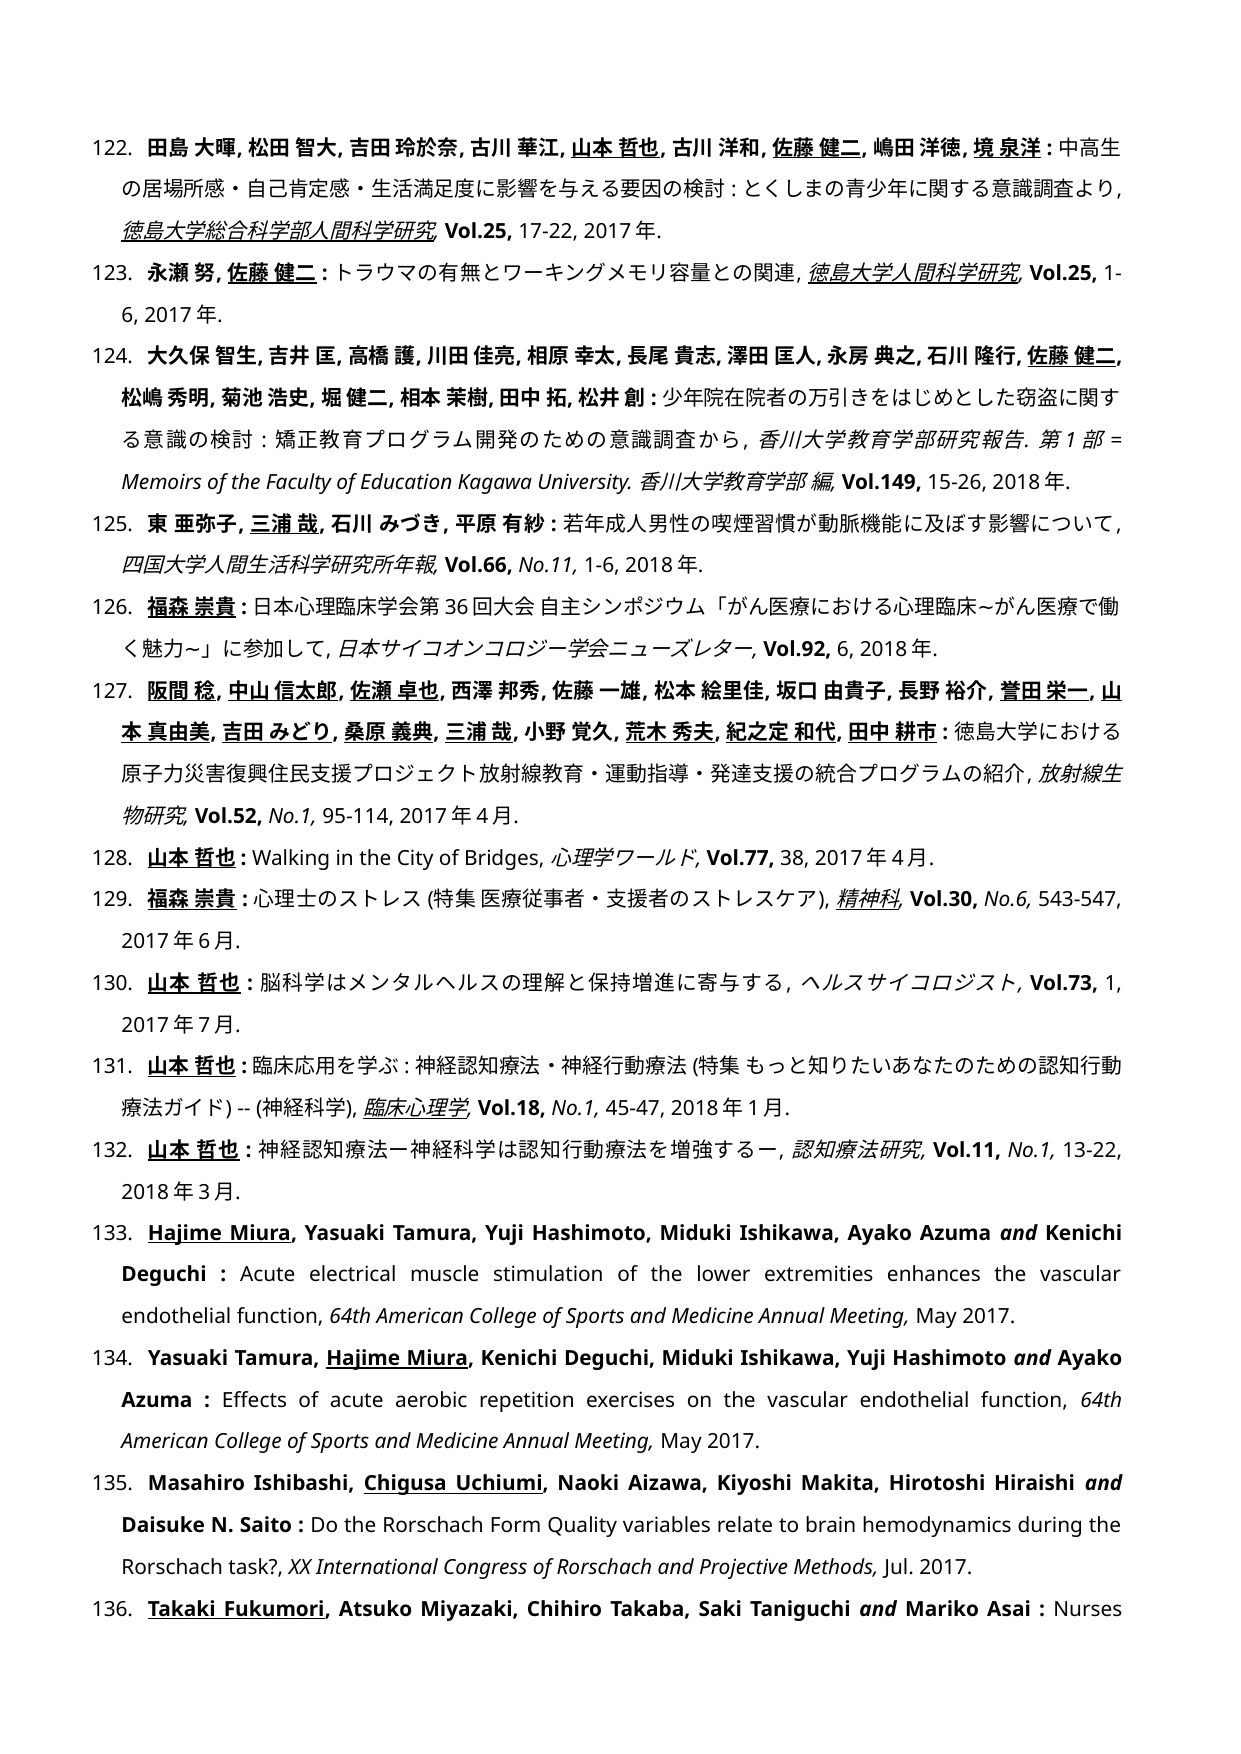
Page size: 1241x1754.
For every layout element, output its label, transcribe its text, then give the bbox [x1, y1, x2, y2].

list 田島 大暉, 松田 智大, 吉田 玲於奈, 古川 華江, 山本 哲也, 古川 洋和, 佐藤 健二, 嶋田 洋徳, 境 泉洋 : 中高生の居場所感・自己肯定感・生活満足度に影響を与える要因の検討 : とくしまの青少年に関する意識調査より, 徳島大学総合科学部人間科学研究, Vol.25, 17-22, 2017年. [92, 125, 1122, 250]
list Hajime Miura, Yasuaki Tamura, Yuji Hashimoto, Miduki Ishikawa, Ayako Azuma and Kenichi Deguchi : Acute electrical muscle stimulation of the lower extremities enhances the vascular endothelial function, 64th American College of Sports and Medicine Annual Meeting, May 2017. [92, 1211, 1122, 1336]
list 山本 哲也 : 脳科学はメンタルヘルスの理解と保持増進に寄与する, ヘルスサイコロジスト, Vol.73, 1, 2017年7月. [92, 961, 1122, 1044]
list 永瀬 努, 佐藤 健二 : トラウマの有無とワーキングメモリ容量との関連, 徳島大学人間科学研究, Vol.25, 1-6, 2017年. [92, 250, 1122, 334]
list 福森 崇貴 : 日本心理臨床学会第36回大会 自主シンポジウム「がん医療における心理臨床∼がん医療で働く魅力∼」に参加して, 日本サイコオンコロジー学会ニューズレター, Vol.92, 6, 2018年. [92, 584, 1122, 668]
list 山本 哲也 : Walking in the City of Bridges, 心理学ワールド, Vol.77, 38, 2017年4月. [92, 835, 1122, 877]
list Masahiro Ishibashi, Chigusa Uchiumi, Naoki Aizawa, Kiyoshi Makita, Hirotoshi Hiraishi and Daisuke N. Saito : Do the Rorschach Form Quality variables relate to brain hemodynamics during the Rorschach task?, XX International Congress of Rorschach and Projective Methods, Jul. 2017. [92, 1462, 1122, 1587]
list 福森 崇貴 : 心理士のストレス (特集 医療従事者・支援者のストレスケア), 精神科, Vol.30, No.6, 543-547, 2017年6月. [92, 877, 1122, 961]
list 大久保 智生, 吉井 匡, 高橋 護, 川田 佳亮, 相原 幸太, 長尾 貴志, 澤田 匡人, 永房 典之, 石川 隆行, 佐藤 健二, 松嶋 秀明, 菊池 浩史, 堀 健二, 相本 茉樹, 田中 拓, 松井 創 : 少年院在院者の万引きをはじめとした窃盗に関する意識の検討 : 矯正教育プログラム開発のための意識調査から, 香川大学教育学部研究報告. 第1部 = Memoirs of the Faculty of Education Kagawa University. 香川大学教育学部 編, Vol.149, 15-26, 2018年. [92, 334, 1122, 501]
list 阪間 稔, 中山 信太郎, 佐瀬 卓也, 西澤 邦秀, 佐藤 一雄, 松本 絵里佳, 坂口 由貴子, 長野 裕介, 誉田 栄一, 山本 真由美, 吉田 みどり, 桑原 義典, 三浦 哉, 小野 覚久, 荒木 秀夫, 紀之定 和代, 田中 耕市 : 徳島大学における原子力災害復興住民支援プロジェクト放射線教育・運動指導・発達支援の統合プログラムの紹介, 放射線生物研究, Vol.52, No.1, 95-114, 2017年4月. [92, 668, 1122, 835]
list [92, 1587, 1122, 1629]
list 東 亜弥子, 三浦 哉, 石川 みづき, 平原 有紗 : 若年成人男性の喫煙習慣が動脈機能に及ぼす影響について, 四国大学人間生活科学研究所年報, Vol.66, No.11, 1-6, 2018年. [92, 501, 1122, 584]
list 山本 哲也 : 神経認知療法ー神経科学は認知行動療法を増強するー, 認知療法研究, Vol.11, No.1, 13-22, 2018年3月. [92, 1128, 1122, 1211]
list 山本 哲也 : 臨床応用を学ぶ : 神経認知療法・神経行動療法 (特集 もっと知りたいあなたのための認知行動療法ガイド) -- (神経科学), 臨床心理学, Vol.18, No.1, 45-47, 2018年1月. [92, 1044, 1122, 1128]
list Yasuaki Tamura, Hajime Miura, Kenichi Deguchi, Miduki Ishikawa, Yuji Hashimoto and Ayako Azuma : Effects of acute aerobic repetition exercises on the vascular endothelial function, 64th American College of Sports and Medicine Annual Meeting, May 2017. [92, 1336, 1122, 1462]
